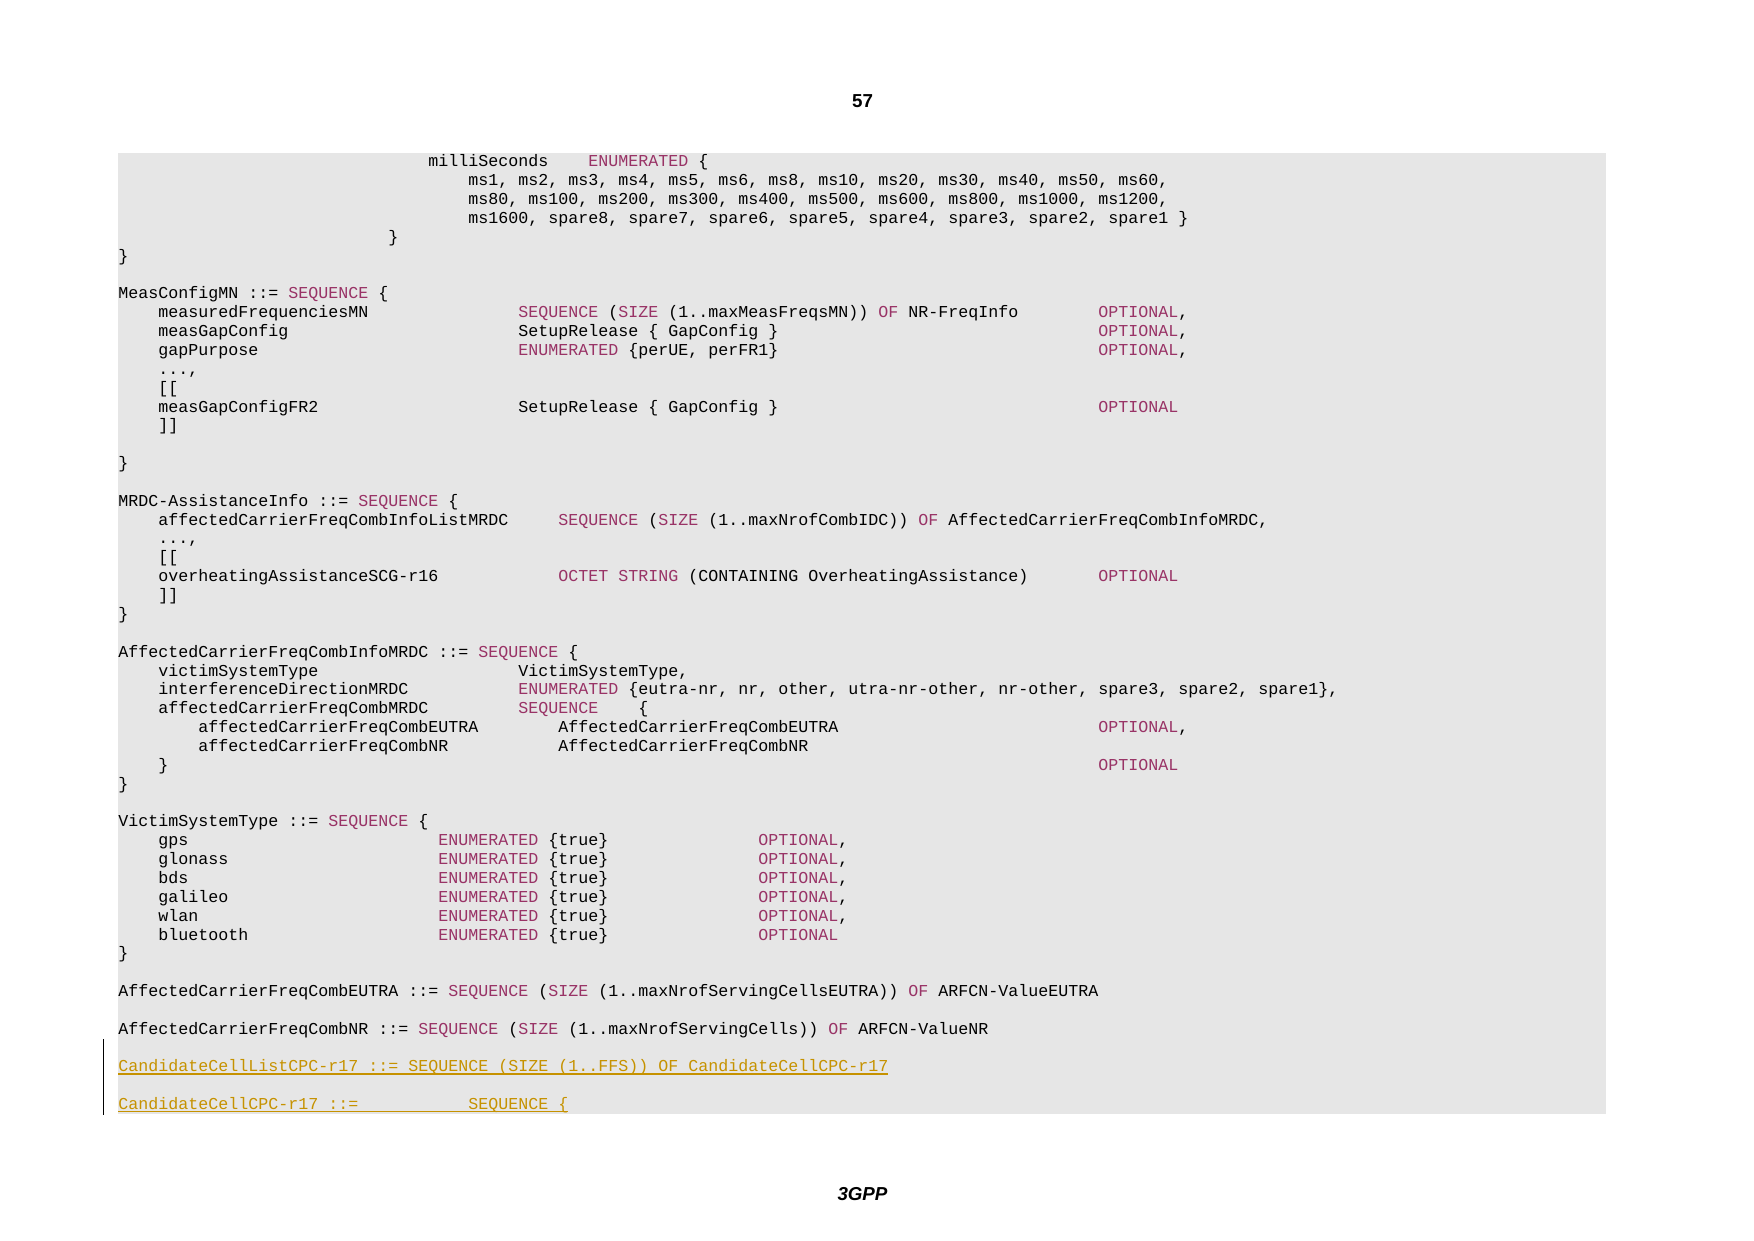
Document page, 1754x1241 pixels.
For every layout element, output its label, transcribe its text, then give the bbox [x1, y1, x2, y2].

text wlan ENUMERATED {true} OPTIONAL, [118, 907, 1606, 926]
text gapPurpose ENUMERATED {perUE, perFR1} OPTIONAL, [118, 342, 1606, 360]
text ]] [118, 417, 1606, 436]
text glonass ENUMERATED {true} OPTIONAL, [118, 851, 1606, 869]
text VictimSystemType ::= SEQUENCE { [118, 813, 1606, 832]
text interferenceDirectionMRDC ENUMERATED {eutra-nr, nr, other, utra-nr-other, nr-other, spare3, spare2, spare1}, [118, 681, 1606, 700]
text } [118, 228, 1606, 247]
text gps ENUMERATED {true} OPTIONAL, [118, 832, 1606, 851]
text affectedCarrierFreqCombMRDC SEQUENCE { [118, 700, 1606, 719]
text affectedCarrierFreqCombEUTRA AffectedCarrierFreqCombEUTRA OPTIONAL, [118, 719, 1606, 737]
text [[ [118, 549, 1606, 568]
text victimSystemType VictimSystemType, [118, 662, 1606, 681]
text ..., [118, 360, 1606, 379]
text ms1, ms2, ms3, ms4, ms5, ms6, ms8, ms10, ms20, ms30, ms40, ms50, ms60, [118, 172, 1606, 191]
text measGapConfig SetupRelease { GapConfig } OPTIONAL, [118, 323, 1606, 342]
text milliSeconds ENUMERATED { [118, 153, 1606, 172]
text ]] [118, 587, 1606, 606]
text ms80, ms100, ms200, ms300, ms400, ms500, ms600, ms800, ms1000, ms1200, [118, 191, 1606, 209]
text } [118, 455, 1606, 473]
text AffectedCarrierFreqCombEUTRA ::= SEQUENCE (SIZE (1..maxNrofServingCellsEUTRA)) OF ARFCN-ValueEUTRA [118, 983, 1606, 1001]
text affectedCarrierFreqCombNR AffectedCarrierFreqCombNR [118, 737, 1606, 756]
text AffectedCarrierFreqCombNR ::= SEQUENCE (SIZE (1..maxNrofServingCells)) OF ARFCN-ValueNR [118, 1020, 1606, 1039]
text [[ [118, 379, 1606, 398]
text measuredFrequenciesMN SEQUENCE (SIZE (1..maxMeasFreqsMN)) OF NR-FreqInfo OPTIONAL, [118, 304, 1606, 323]
text ms1600, spare8, spare7, spare6, spare5, spare4, spare3, spare2, spare1 } [118, 209, 1606, 228]
text bds ENUMERATED {true} OPTIONAL, [118, 869, 1606, 888]
text overheatingAssistanceSCG-r16 OCTET STRING (CONTAINING OverheatingAssistance) OPTIONAL [118, 568, 1606, 587]
text } [118, 775, 1606, 794]
text } [118, 945, 1606, 964]
text galileo ENUMERATED {true} OPTIONAL, [118, 888, 1606, 907]
text ..., [118, 530, 1606, 549]
text MRDC-AssistanceInfo ::= SEQUENCE { [118, 492, 1606, 511]
text bluetooth ENUMERATED {true} OPTIONAL [118, 926, 1606, 945]
text affectedCarrierFreqCombInfoListMRDC SEQUENCE (SIZE (1..maxNrofCombIDC)) OF AffectedCarrierFreqCombInfoMRDC, [118, 511, 1606, 530]
text } OPTIONAL [118, 756, 1606, 775]
text MeasConfigMN ::= SEQUENCE { [118, 285, 1606, 304]
text } [118, 247, 1606, 266]
text AffectedCarrierFreqCombInfoMRDC ::= SEQUENCE { [118, 643, 1606, 662]
text } [118, 606, 1606, 624]
text measGapConfigFR2 SetupRelease { GapConfig } OPTIONAL [118, 398, 1606, 417]
